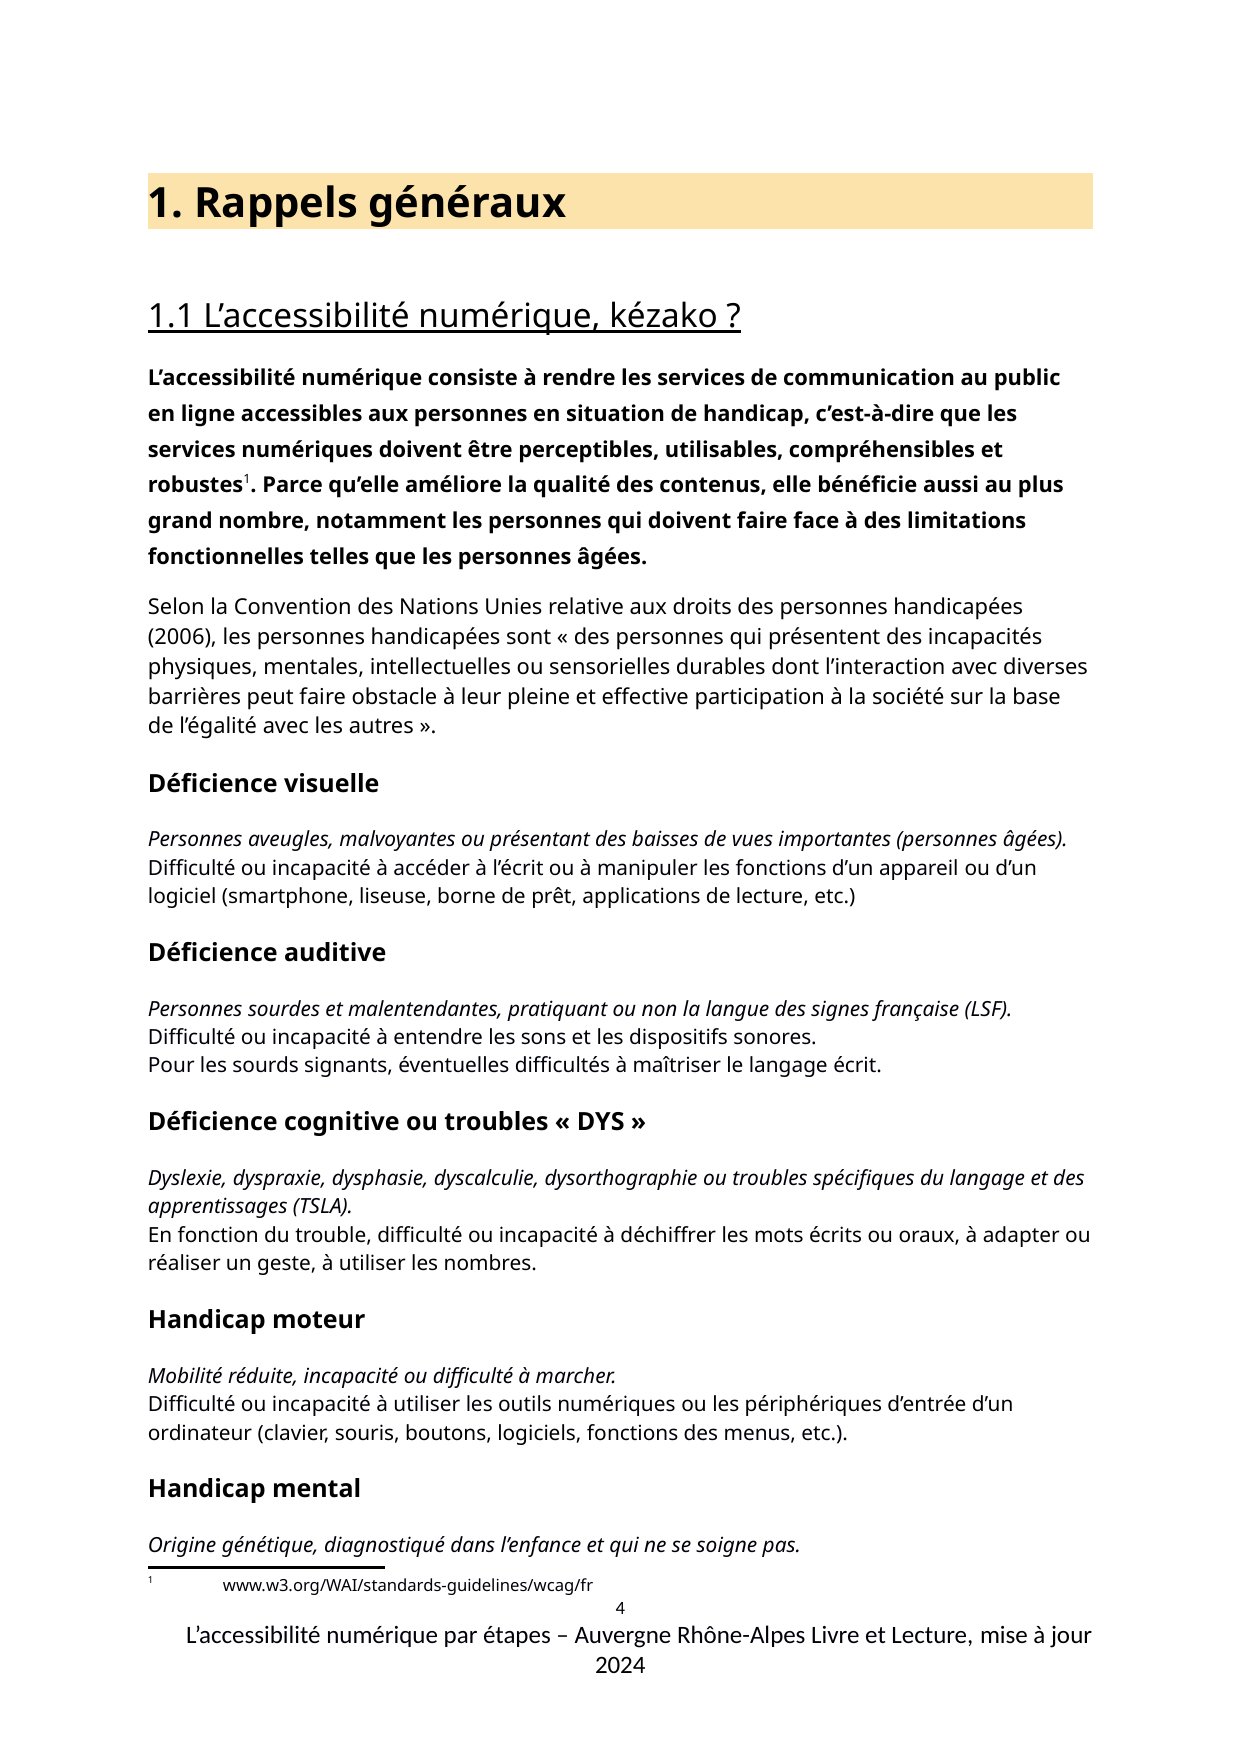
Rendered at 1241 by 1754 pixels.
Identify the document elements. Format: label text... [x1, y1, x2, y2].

subtitle 1.1 L’accessibilité numérique, kézako ? [148, 292, 1093, 337]
text En fonction du trouble, difficulté ou incapacité à déchiffrer les mots écrits ou oraux, à adapter ou réaliser un geste, à utiliser les nombres. [148, 1220, 1093, 1277]
subtitle Handicap moteur [148, 1302, 1093, 1336]
text Mobilité réduite, incapacité ou difficulté à marcher. [148, 1361, 1093, 1389]
subtitle 1. Rappels généraux [148, 173, 1093, 229]
text Difficulté ou incapacité à entendre les sons et les dispositifs sonores. Pour les sourds signants, éventuelles difficultés à maîtriser le langage écrit. [148, 1022, 1093, 1079]
text Personnes sourdes et malentendantes, pratiquant ou non la langue des signes française (LSF). [148, 994, 1093, 1022]
text Difficulté ou incapacité à accéder à l’écrit ou à manipuler les fonctions d’un appareil ou d’un logiciel (smartphone, liseuse, borne de prêt, applications de lecture, etc.) [148, 853, 1093, 909]
text Difficulté ou incapacité à utiliser les outils numériques ou les périphériques d’entrée d’un ordinateur (clavier, souris, boutons, logiciels, fonctions des menus, etc.). [148, 1389, 1093, 1446]
text Dyslexie, dyspraxie, dysphasie, dyscalculie, dysorthographie ou troubles spécifiques du langage et des apprentissages (TSLA). [148, 1163, 1093, 1220]
text Origine génétique, diagnostiqué dans l’enfance et qui ne se soigne pas. [148, 1530, 1093, 1559]
subtitle Handicap mental [148, 1471, 1093, 1505]
subtitle Déficience auditive [148, 934, 1093, 969]
text L’accessibilité numérique consiste à rendre les services de communication au public en ligne accessibles aux personnes en situation de handicap, c’est-à-dire que les services numériques doivent être perceptibles, utilisables, compréhensibles et robustes. Parce qu’elle améliore la qualité des contenus, elle bénéficie aussi au plus grand nombre, notamment les personnes qui doivent faire face à des limitations fonctionnelles telles que les personnes âgées. [148, 362, 1093, 571]
text Selon la Convention des Nations Unies relative aux droits des personnes handicapées (2006), les personnes handicapées sont « des personnes qui présentent des incapacités physiques, mentales, intellectuelles ou sensorielles durables dont l’interaction avec diverses barrières peut faire obstacle à leur pleine et effective participation à la société sur la base de l’égalité avec les autres ». [148, 591, 1093, 740]
subtitle Déficience visuelle [148, 765, 1093, 799]
text Personnes aveugles, malvoyantes ou présentant des baisses de vues importantes (personnes âgées). [148, 824, 1093, 853]
subtitle Déficience cognitive ou troubles « DYS » [148, 1104, 1093, 1138]
